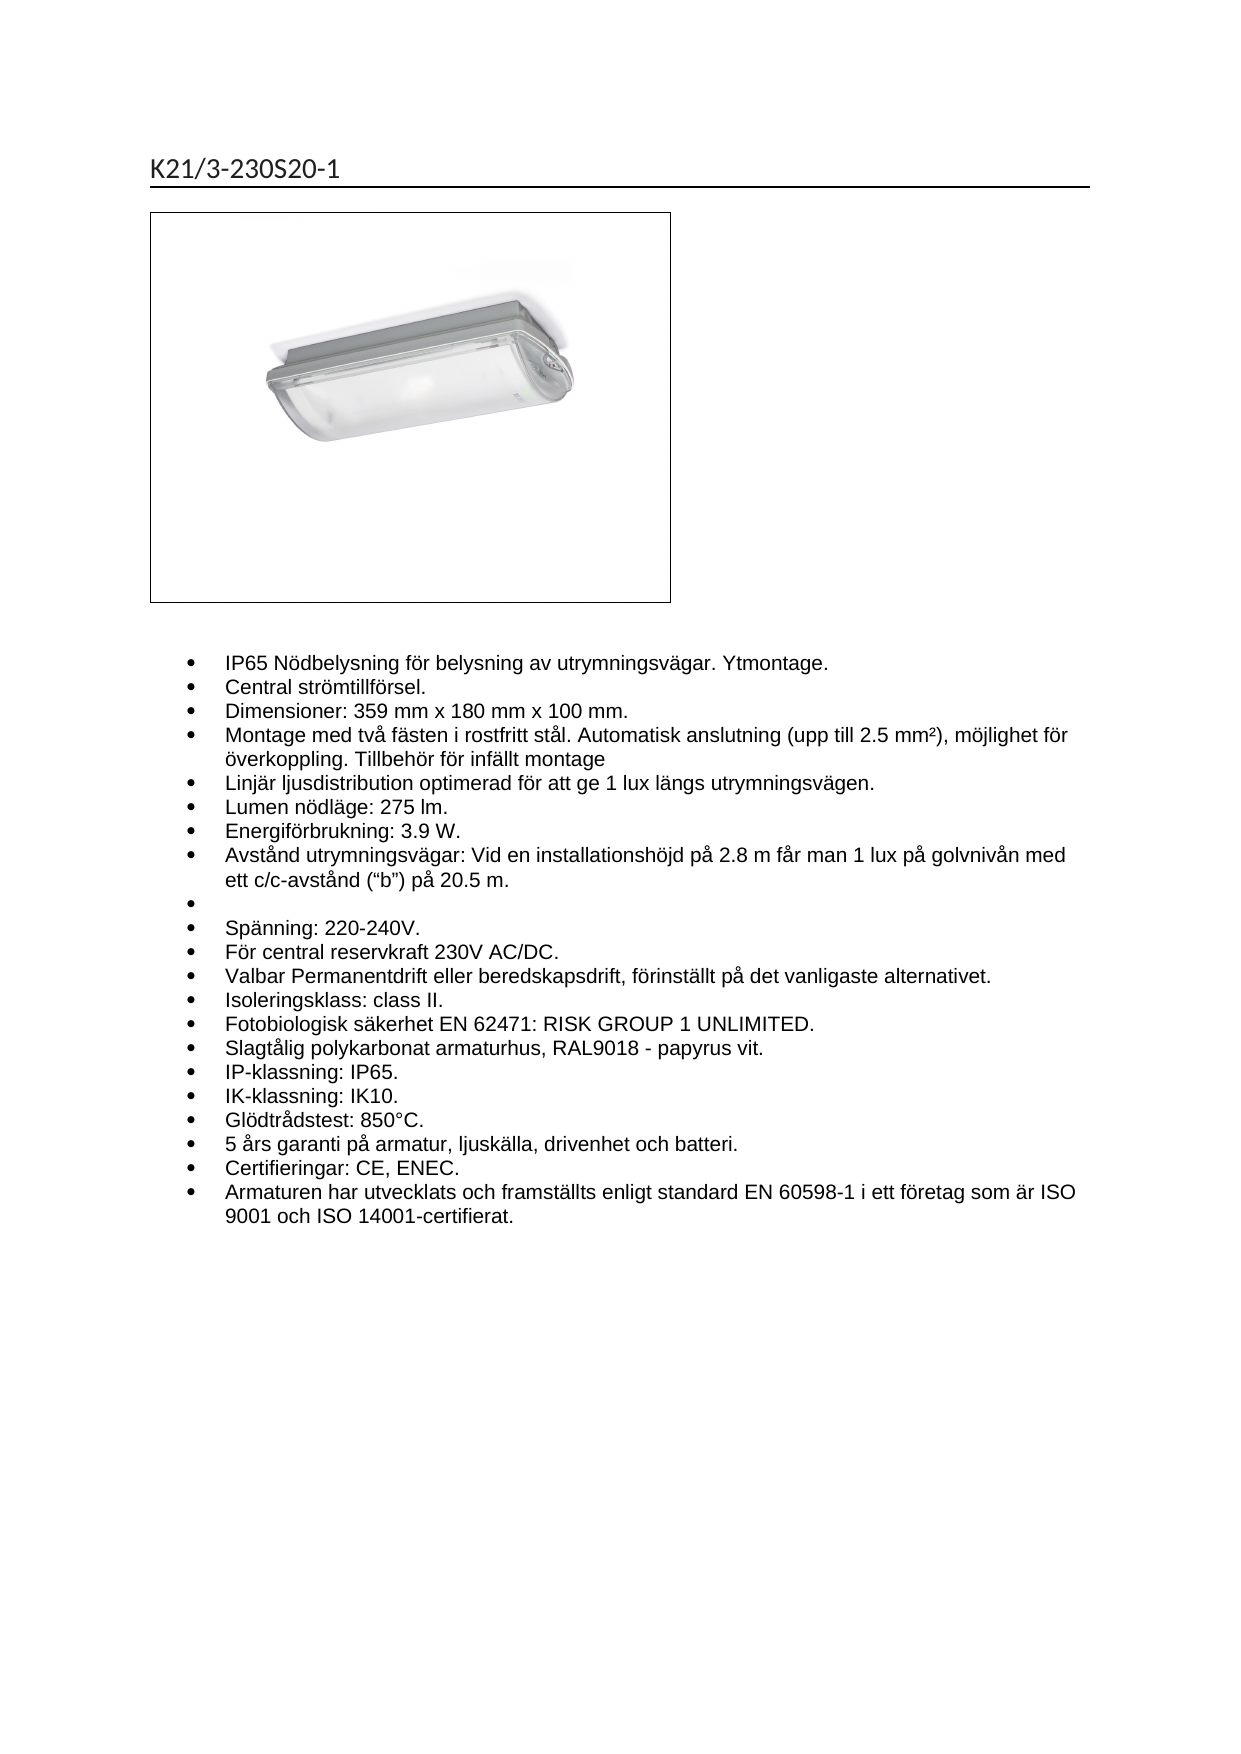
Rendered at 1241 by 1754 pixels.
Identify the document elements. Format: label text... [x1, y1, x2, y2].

list Certifieringar: CE, ENEC. [187, 1156, 1090, 1180]
list Dimensioner: 359 mm x 180 mm x 100 mm. [187, 699, 1090, 723]
list 5 års garanti på armatur, ljuskälla, drivenhet och batteri. [187, 1132, 1090, 1156]
list IP-klassning: IP65. [187, 1060, 1090, 1084]
list För central reservkraft 230V AC/DC. [187, 939, 1090, 963]
list IK-klassning: IK10. [187, 1084, 1090, 1108]
list Central strömtillförsel. [187, 675, 1090, 699]
text K21/3-230S20-1 [150, 150, 1090, 186]
list Spänning: 220-240V. [187, 915, 1090, 939]
list IP65 Nödbelysning för belysning av utrymningsvägar. Ytmontage. [187, 651, 1090, 675]
list Linjär ljusdistribution optimerad för att ge 1 lux längs utrymningsvägen. [187, 771, 1090, 795]
list Glödtrådstest: 850°C. [187, 1108, 1090, 1132]
list Energiförbrukning: 3.9 W. [187, 819, 1090, 843]
list Montage med två fästen i rostfritt stål. Automatisk anslutning (upp till 2.5 mm²), möjlighet för överkoppling. Tillbehör för infällt montage [187, 723, 1090, 771]
list Fotobiologisk säkerhet EN 62471: RISK GROUP 1 UNLIMITED. [187, 1012, 1090, 1036]
list Avstånd utrymningsvägar: Vid en installationshöjd på 2.8 m får man 1 lux på golvnivån med ett c/c-avstånd (“b”) på 20.5 m. [187, 843, 1090, 891]
list Armaturen har utvecklats och framställts enligt standard EN 60598-1 i ett företag som är ISO 9001 och ISO 14001-certifierat. [187, 1180, 1090, 1228]
list Slagtålig polykarbonat armaturhus, RAL9018 - papyrus vit. [187, 1036, 1090, 1060]
list Valbar Permanentdrift eller beredskapsdrift, förinställt på det vanligaste alternativet. [187, 963, 1090, 988]
list Isoleringsklass: class II. [187, 988, 1090, 1012]
list Lumen nödläge: 275 lm. [187, 795, 1090, 819]
picture [151, 213, 670, 602]
